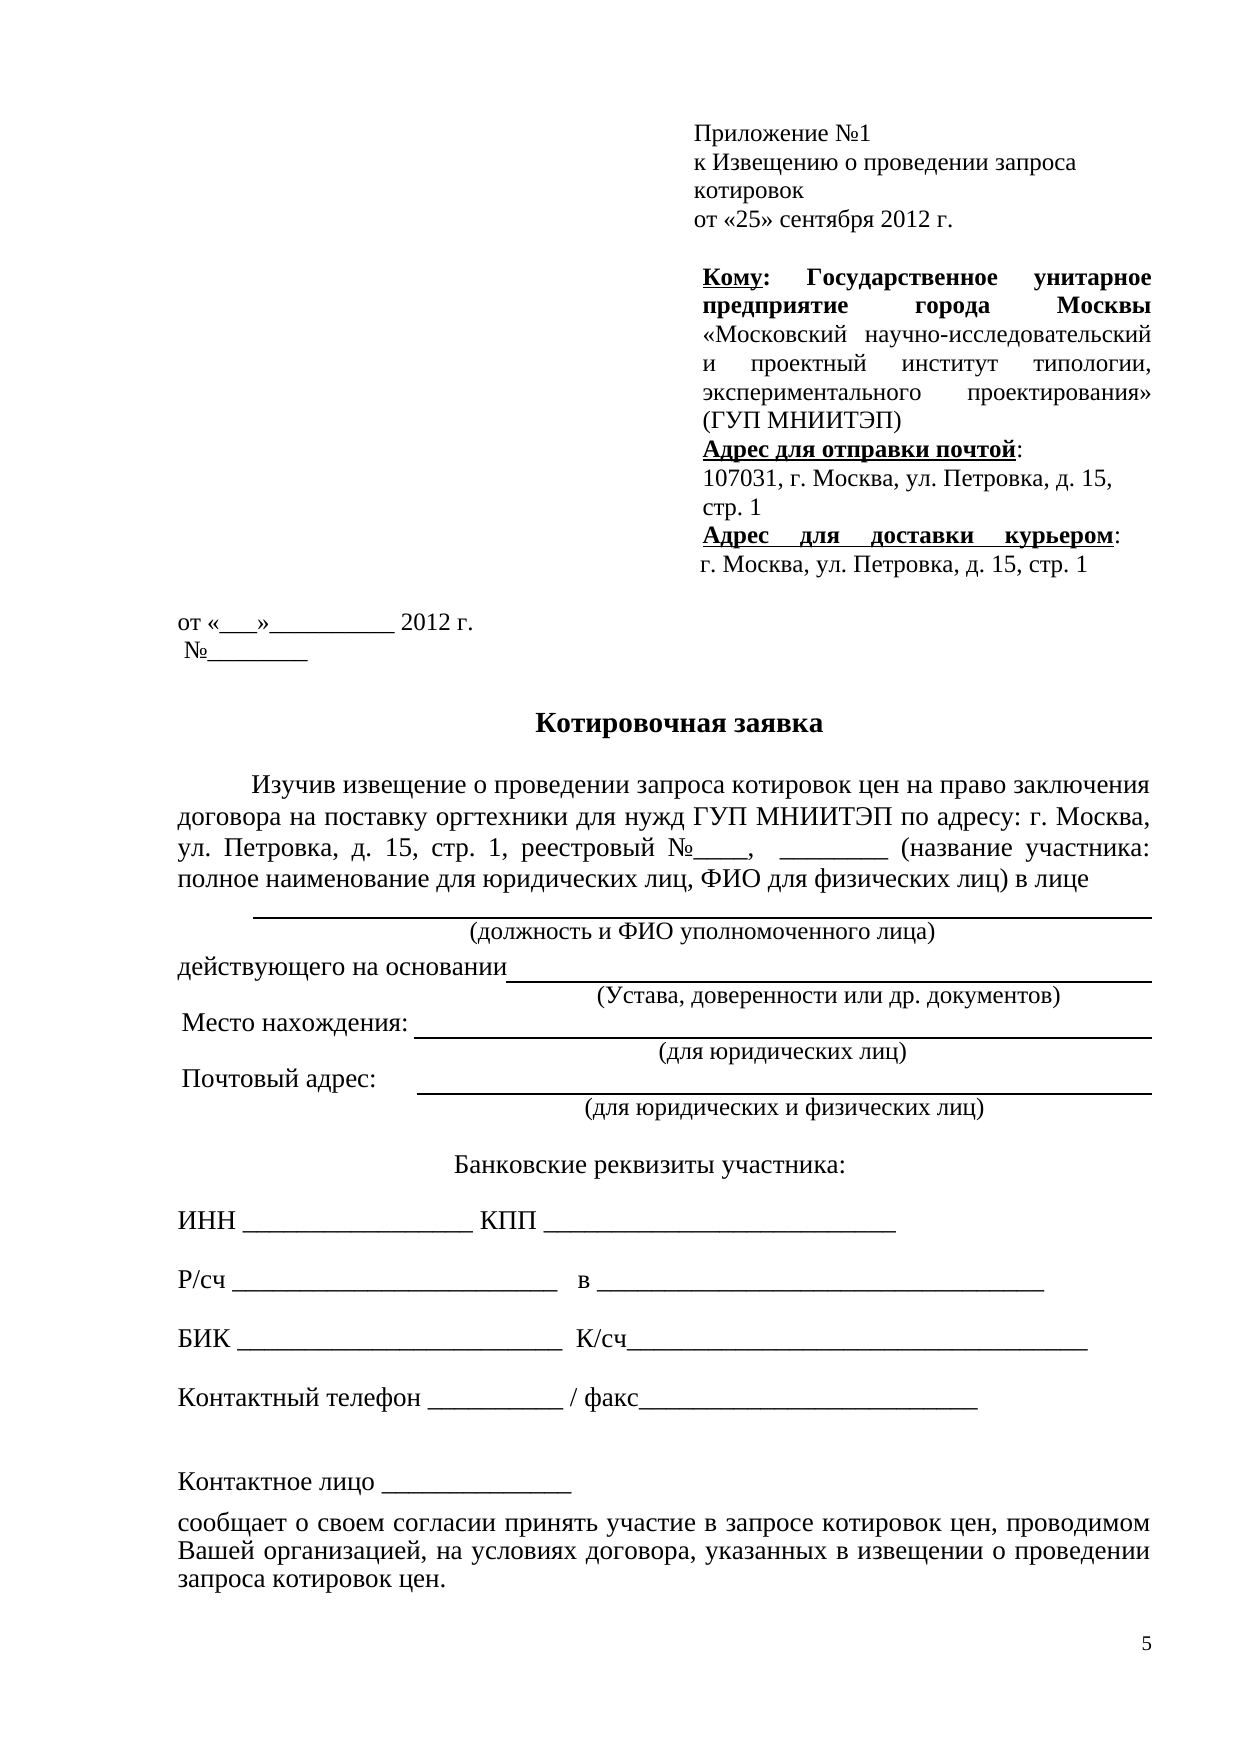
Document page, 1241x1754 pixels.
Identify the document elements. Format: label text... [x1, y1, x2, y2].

table_header (должность и ФИО уполномоченного лица) [253, 919, 1152, 953]
text Изучив извещение о проведении запроса котировок цен на право заключения договора на поставку оргтехники для нужд ГУП МНИИТЭП по адресу: г. Москва, ул. Петровка, д. 15, стр. 1, реестровый №____, ________ (название участника: полное наименование для юридических лиц, ФИО для физических лиц) в лице [177, 768, 1152, 893]
text сообщает о своем согласии принять участие в запросе котировок цен, проводимом Вашей организацией, на условиях договора, указанных в извещении о проведении запроса котировок цен. [177, 1509, 1152, 1593]
text Кому: Государственное унитарное предприятие города Москвы «Московский научно-исследовательский и проектный институт типологии, экспериментального проектирования» (ГУП МНИИТЭП) [702, 262, 1152, 434]
text Контактное лицо ______________ [177, 1468, 1152, 1496]
text к Извещению о проведении запроса котировок [693, 147, 1152, 204]
text 107031, г. Москва, ул. Петровка, д. 15, [693, 463, 1152, 492]
text Контактный телефон __________ / факс_________________________ [177, 1384, 1152, 1412]
text Почтовый адрес: [181, 1065, 413, 1093]
text Место нахождения: [181, 1009, 428, 1037]
text от «25» сентября 2012 г. [620, 204, 1152, 233]
text Адрес для доставки курьером: г. Москва, ул. Петровка, д. 15, стр. 1 [693, 521, 1152, 578]
text Приложение №1 [620, 118, 1152, 147]
table_header (для юридических лиц) [414, 1039, 1152, 1065]
text действующего на основании [177, 953, 1119, 981]
table_header (Устава, доверенности или др. документов) [506, 983, 1152, 1009]
table_header (для юридических и физических лиц) [417, 1095, 1152, 1121]
text Банковские реквизиты участника: [181, 1151, 1119, 1179]
text БИК ________________________ К/сч__________________________________ [177, 1325, 1119, 1353]
text №________ [177, 636, 1152, 664]
text Котировочная заявка [207, 706, 1152, 739]
text Адрес для отправки почтой: [702, 434, 1152, 463]
text ИНН _________________ КПП __________________________ [177, 1207, 1119, 1235]
text стр. 1 [693, 492, 1152, 521]
text Р/сч ________________________ в _________________________________ [177, 1266, 1119, 1294]
text от «___»__________ 2012 г. [177, 607, 1152, 636]
